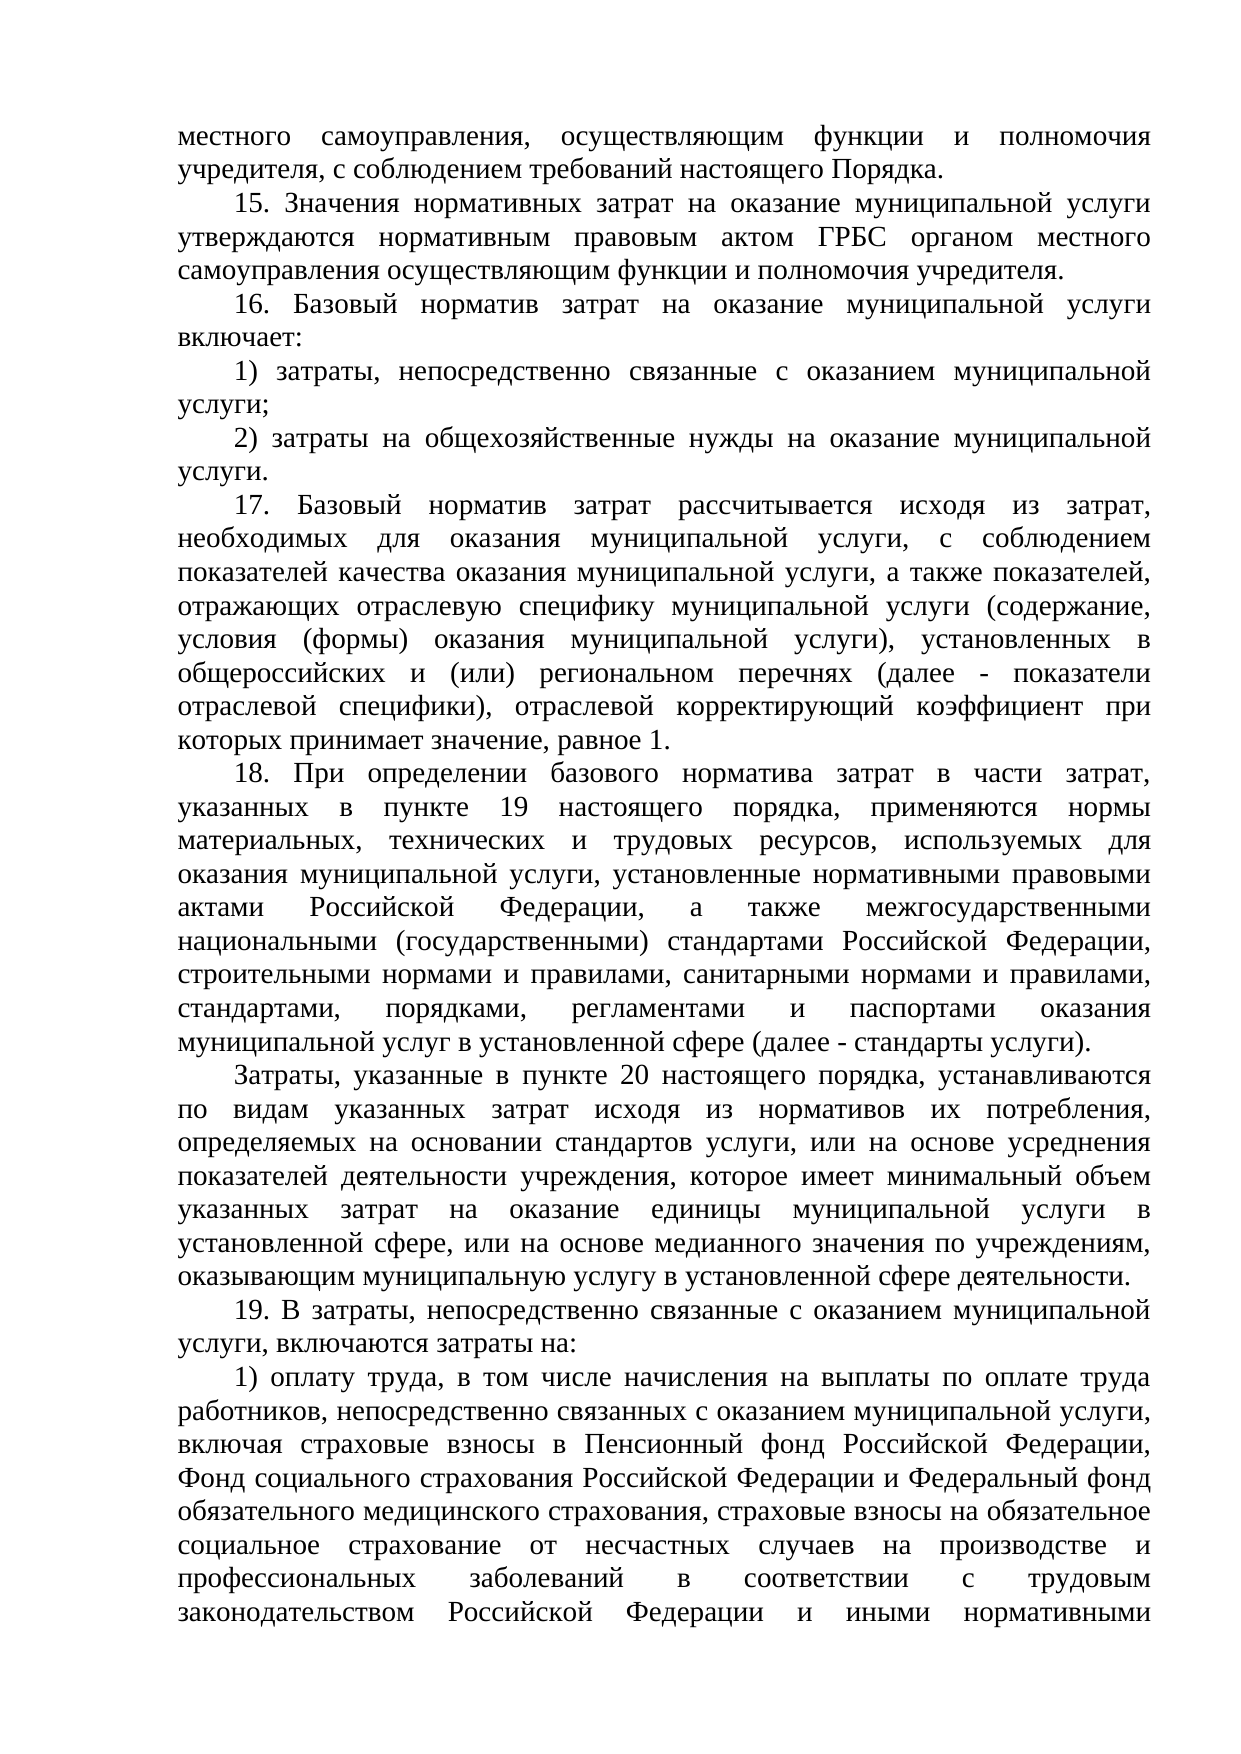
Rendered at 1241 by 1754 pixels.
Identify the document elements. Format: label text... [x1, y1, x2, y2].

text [177, 118, 1152, 185]
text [177, 1359, 1152, 1627]
text 19. В затраты, непосредственно связанные с оказанием муниципальной услуги, включаются затраты на: [177, 1292, 1152, 1359]
text 16. Базовый норматив затрат на оказание муниципальной услуги включает: [177, 286, 1152, 353]
text 1) затраты, непосредственно связанные с оказанием муниципальной услуги; [177, 353, 1152, 420]
text Затраты, указанные в пункте 20 настоящего порядка, устанавливаются по видам указанных затрат исходя из нормативов их потребления, определяемых на основании стандартов услуги, или на основе усреднения показателей деятельности учреждения, которое имеет минимальный объем указанных затрат на оказание единицы муниципальной услуги в установленной сфере, или на основе медианного значения по учреждениям, оказывающим муниципальную услугу в установленной сфере деятельности. [177, 1057, 1152, 1292]
text 18. При определении базового норматива затрат в части затрат, указанных в пункте 19 настоящего порядка, применяются нормы материальных, технических и трудовых ресурсов, используемых для оказания муниципальной услуги, установленные нормативными правовыми актами Российской Федерации, а также межгосударственными национальными (государственными) стандартами Российской Федерации, строительными нормами и правилами, санитарными нормами и правилами, стандартами, порядками, регламентами и паспортами оказания муниципальной услуг в установленной сфере (далее - стандарты услуги). [177, 755, 1152, 1057]
text 17. Базовый норматив затрат рассчитывается исходя из затрат, необходимых для оказания муниципальной услуги, с соблюдением показателей качества оказания муниципальной услуги, а также показателей, отражающих отраслевую специфику муниципальной услуги (содержание, условия (формы) оказания муниципальной услуги), установленных в общероссийских и (или) региональном перечнях (далее - показатели отраслевой специфики), отраслевой корректирующий коэффициент при которых принимает значение, равное 1. [177, 487, 1152, 755]
text 2) затраты на общехозяйственные нужды на оказание муниципальной услуги. [177, 420, 1152, 487]
text 15. Значения нормативных затрат на оказание муниципальной услуги утверждаются нормативным правовым актом ГРБС органом местного самоуправления осуществляющим функции и полномочия учредителя. [177, 185, 1152, 286]
